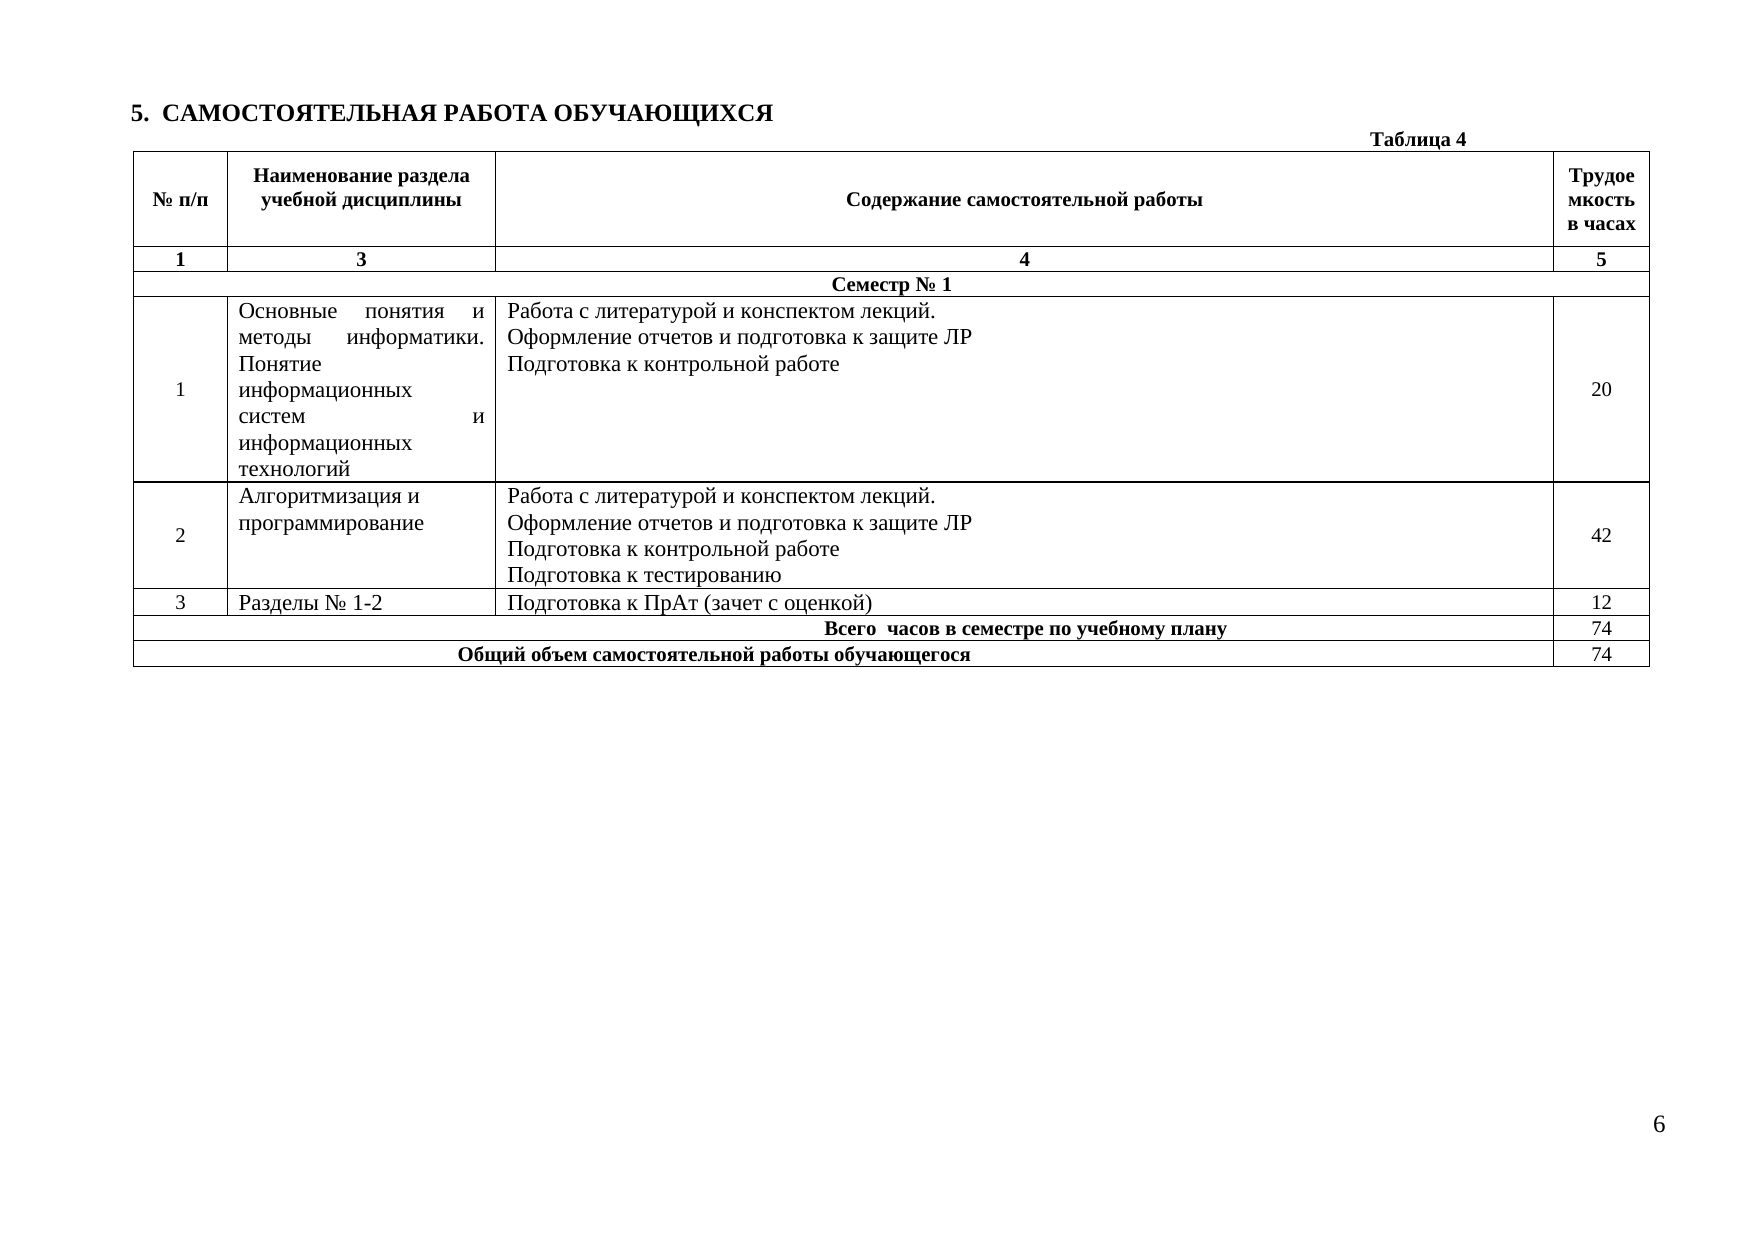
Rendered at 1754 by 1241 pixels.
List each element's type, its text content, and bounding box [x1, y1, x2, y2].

table_cell 3 [134, 589, 227, 615]
table_cell Семестр № 1 [134, 272, 1649, 296]
table_cell 5 [1554, 247, 1649, 271]
table_cell 1 [134, 297, 227, 481]
table_cell 2 [134, 483, 227, 588]
table_cell 74 [1554, 616, 1649, 640]
table_cell 20 [1554, 297, 1649, 481]
table_cell 3 [228, 247, 495, 271]
table_header Содержание самостоятельной работы [496, 152, 1553, 246]
text 5. САМОСТОЯТЕЛЬНАЯ РАБОТА ОБУЧАЮЩИХСЯ [118, 98, 1665, 127]
table_cell 74 [1554, 641, 1649, 666]
table_cell Всего часов в семестре по учебному плану [134, 616, 1553, 640]
table_header № п/п [134, 152, 227, 246]
table_cell 12 [1554, 589, 1649, 615]
table_cell Основные понятия и методы информатики. Понятие информационных систем и информационных технологий [228, 297, 495, 481]
table_cell Общий объем самостоятельной работы обучающегося [134, 641, 1553, 666]
table_cell Алгоритмизация и программирование [228, 483, 495, 588]
table_cell Разделы № 1-2 [228, 589, 495, 615]
table_cell 1 [134, 247, 227, 271]
table_cell Работа с литературой и конспектом лекций. Оформление отчетов и подготовка к защите ЛР Подготовка к контрольной работе Подготовка к тестированию [496, 483, 1553, 588]
table_cell Работа с литературой и конспектом лекций. Оформление отчетов и подготовка к защите ЛР Подготовка к контрольной работе [496, 297, 1553, 481]
table_header Трудоемкость в часах [1554, 152, 1649, 246]
table_cell 42 [1554, 483, 1649, 588]
table_cell Подготовка к ПрАт (зачет с оценкой) [496, 589, 1553, 615]
text Таблица 4 [118, 127, 1665, 151]
table_cell 4 [496, 247, 1553, 271]
table_header Наименование раздела учебной дисциплины [228, 152, 495, 246]
